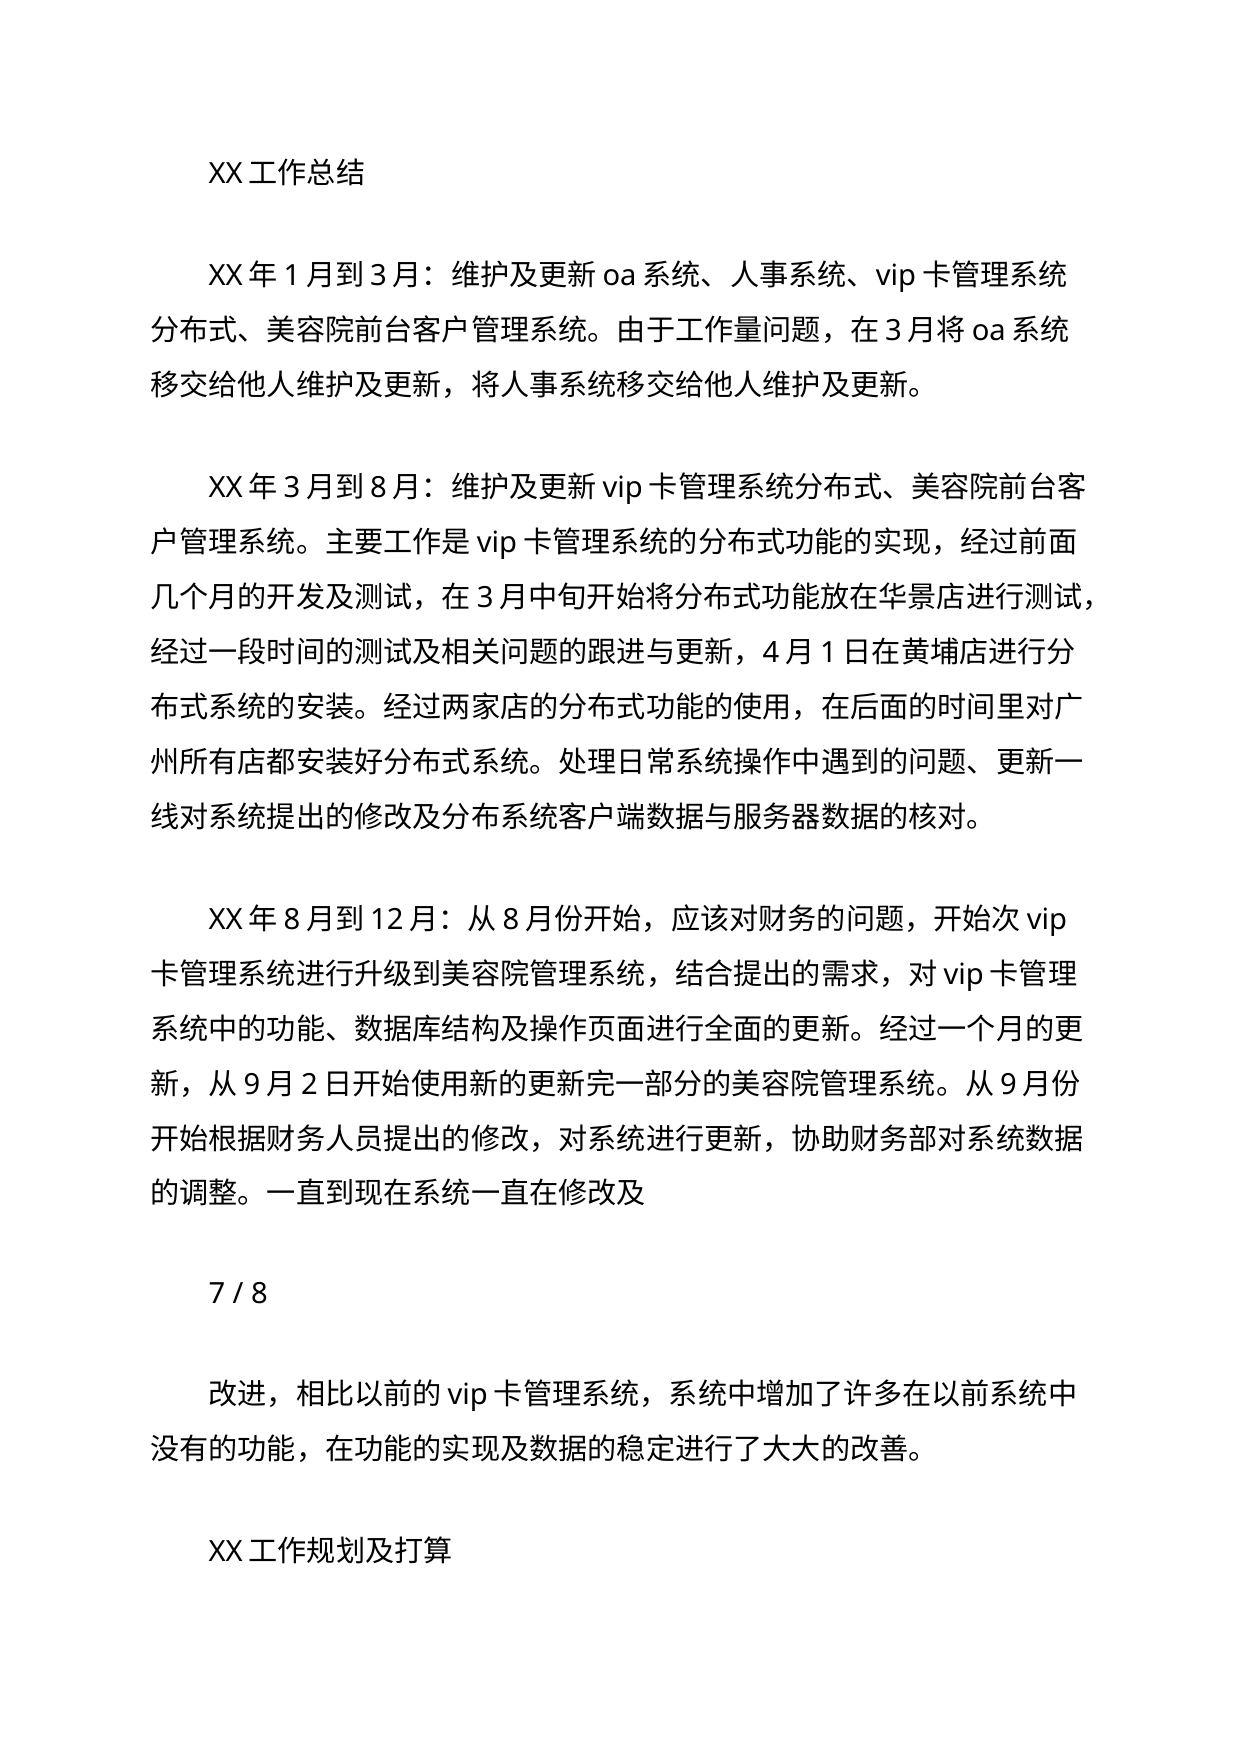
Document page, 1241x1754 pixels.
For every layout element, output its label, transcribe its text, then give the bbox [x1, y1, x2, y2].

text XX工作规划及打算 [150, 1527, 1090, 1569]
text XX工作总结 [150, 150, 1090, 192]
text 7 / 8 [150, 1272, 1090, 1312]
text XX年1月到3月：维护及更新oa系统、人事系统、vip卡管理系统分布式、美容院前台客户管理系统。由于工作量问题，在3月将oa系统移交给他人维护及更新，将人事系统移交给他人维护及更新。 [150, 252, 1090, 404]
text XX年3月到8月：维护及更新vip卡管理系统分布式、美容院前台客户管理系统。主要工作是vip卡管理系统的分布式功能的实现，经过前面几个月的开发及测试，在3月中旬开始将分布式功能放在华景店进行测试，经过一段时间的测试及相关问题的跟进与更新，4月1日在黄埔店进行分布式系统的安装。经过两家店的分布式功能的使用，在后面的时间里对广州所有店都安装好分布式系统。处理日常系统操作中遇到的问题、更新一线对系统提出的修改及分布系统客户端数据与服务器数据的核对。 [150, 464, 1090, 836]
text 改进，相比以前的vip卡管理系统，系统中增加了许多在以前系统中没有的功能，在功能的实现及数据的稳定进行了大大的改善。 [150, 1370, 1090, 1468]
text XX年8月到12月：从8月份开始，应该对财务的问题，开始次vip卡管理系统进行升级到美容院管理系统，结合提出的需求，对vip卡管理系统中的功能、数据库结构及操作页面进行全面的更新。经过一个月的更新，从9月2日开始使用新的更新完一部分的美容院管理系统。从9月份开始根据财务人员提出的修改，对系统进行更新，协助财务部对系统数据的调整。一直到现在系统一直在修改及 [150, 895, 1090, 1212]
